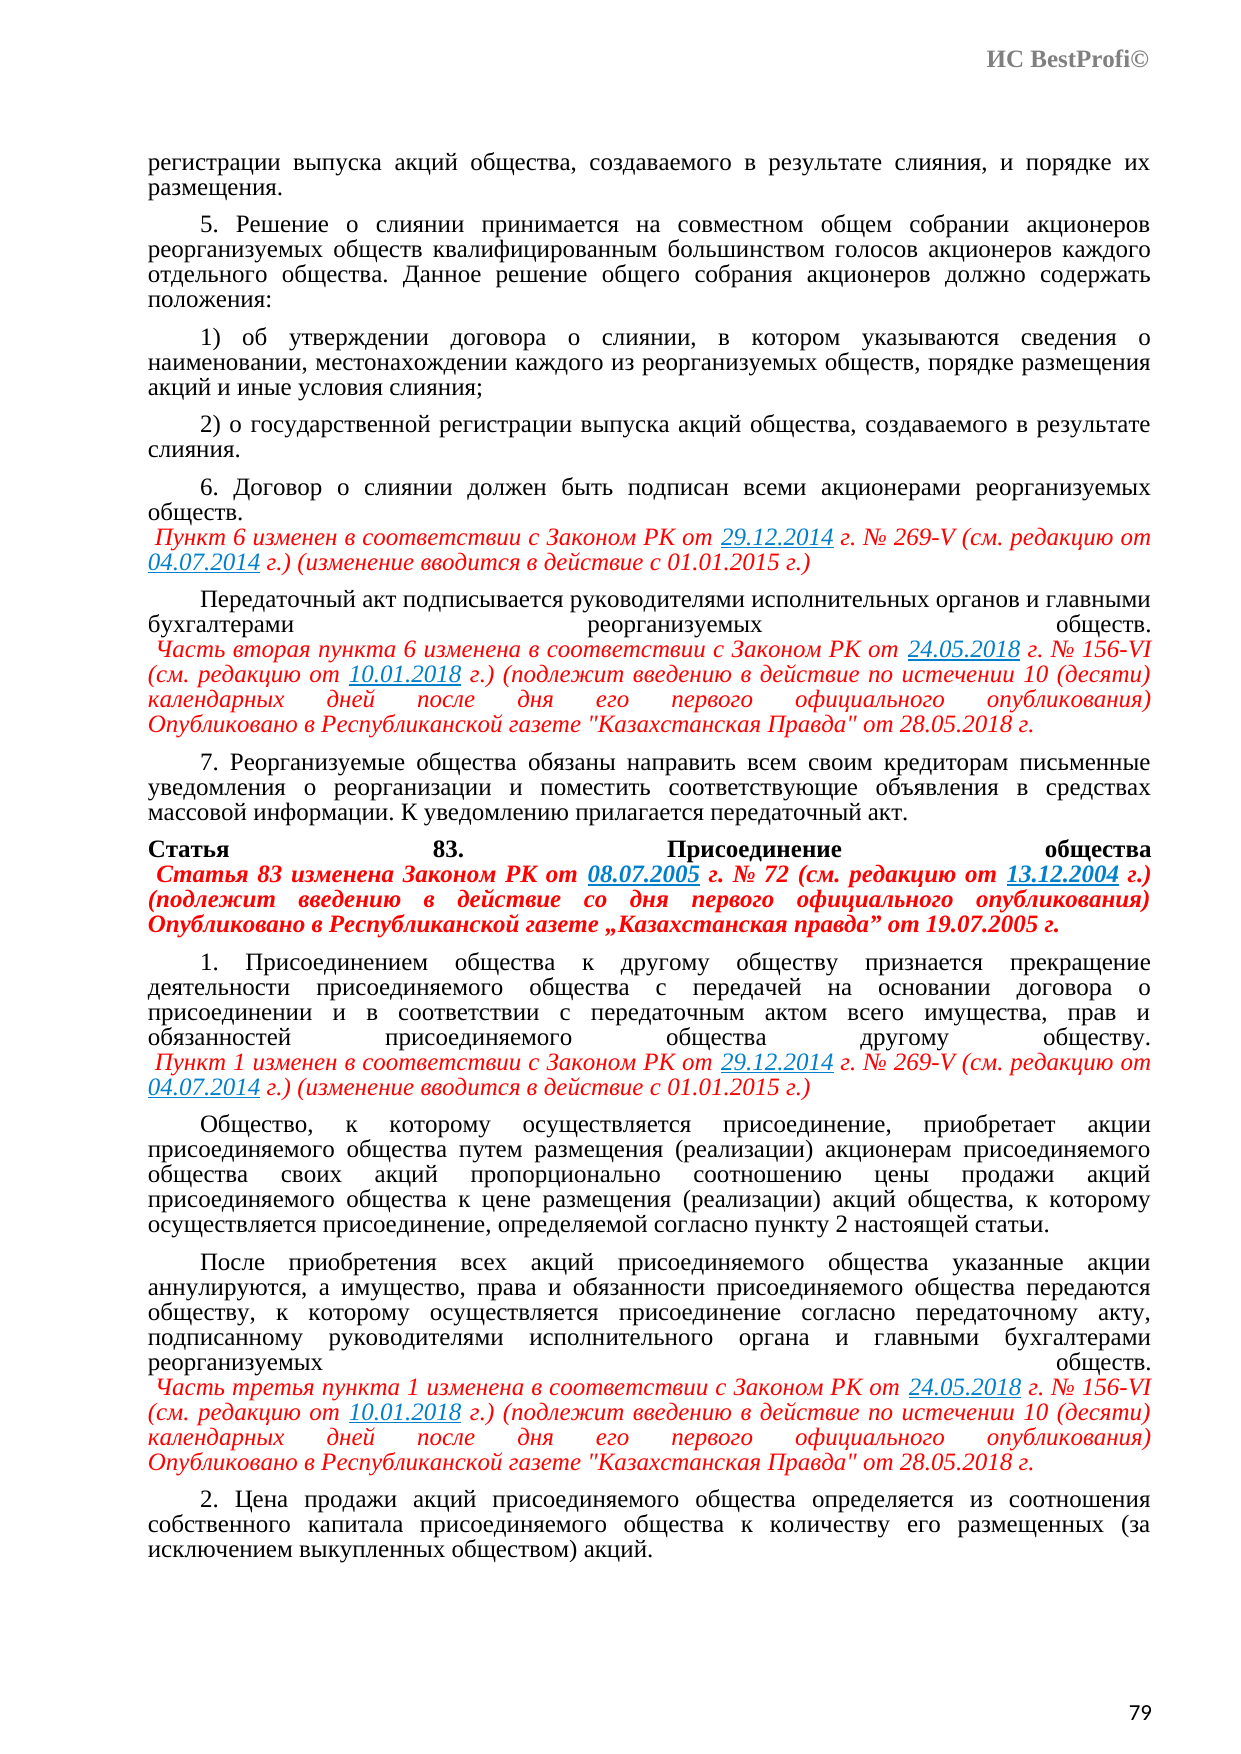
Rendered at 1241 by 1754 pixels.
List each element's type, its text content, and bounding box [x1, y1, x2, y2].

text 7. Реорганизуемые общества обязаны направить всем своим кредиторам письменные уведомления о реорганизации и поместить соответствующие объявления в средствах массовой информации. К уведомлению прилагается передаточный акт. [148, 750, 1152, 825]
text 2. Цена продажи акций присоединяемого общества определяется из соотношения собственного капитала присоединяемого общества к количеству его размещенных (за исключением выкупленных обществом) акций. [148, 1487, 1152, 1562]
text После приобретения всех акций присоединяемого общества указанные акции аннулируются, а имущество, права и обязанности присоединяемого общества передаются обществу, к которому осуществляется присоединение согласно передаточному акту, подписанному руководителями исполнительного органа и главными бухгалтерами реорганизуемых обществ. Часть третья пункта 1 изменена в соответствии с Законом РК от 24.05.2018 г. № 156-VI (см. редакцию от 10.01.2018 г.) (подлежит введению в действие по истечении 10 (десяти) календарных дней после дня его первого официального опубликования) Опубликовано в Республиканской газете "Казахстанская Правда" от 28.05.2018 г. [148, 1250, 1152, 1475]
text 1. Присоединением общества к другому обществу признается прекращение деятельности присоединяемого общества с передачей на основании договора о присоединении и в соответствии с передаточным актом всего имущества, прав и обязанностей присоединяемого общества другому обществу. Пункт 1 изменен в соответствии с Законом РК от 29.12.2014 г. № 269-V (см. редакцию от 04.07.2014 г.) (изменение вводится в действие с 01.01.2015 г.) [148, 950, 1152, 1100]
text Статья 83. Присоединение общества Статья 83 изменена Законом РК от 08.07.2005 г. № 72 (см. редакцию от 13.12.2004 г.) (подлежит введению в действие со дня первого официального опубликования) Опубликовано в Республиканской газете „Казахстанская правда” от 19.07.2005 г. [148, 837, 1152, 937]
text 2) о государственной регистрации выпуска акций общества, создаваемого в результате слияния. [148, 412, 1152, 462]
text 5. Решение о слиянии принимается на совместном общем собрании акционеров реорганизуемых обществ квалифицированным большинством голосов акционеров каждого отдельного общества. Данное решение общего собрания акционеров должно содержать положения: [148, 212, 1152, 312]
text 6. Договор о слиянии должен быть подписан всеми акционерами реорганизуемых обществ. Пункт 6 изменен в соответствии с Законом РК от 29.12.2014 г. № 269-V (см. редакцию от 04.07.2014 г.) (изменение вводится в действие с 01.01.2015 г.) [148, 475, 1152, 575]
text Передаточный акт подписывается руководителями исполнительных органов и главными бухгалтерами реорганизуемых обществ. Часть вторая пункта 6 изменена в соответствии с Законом РК от 24.05.2018 г. № 156-VI (см. редакцию от 10.01.2018 г.) (подлежит введению в действие по истечении 10 (десяти) календарных дней после дня его первого официального опубликования) Опубликовано в Республиканской газете "Казахстанская Правда" от 28.05.2018 г. [148, 587, 1152, 737]
text 1) об утверждении договора о слиянии, в котором указываются сведения о наименовании, местонахождении каждого из реорганизуемых обществ, порядке размещения акций и иные условия слияния; [148, 325, 1152, 400]
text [148, 150, 1152, 200]
text Общество, к которому осуществляется присоединение, приобретает акции присоединяемого общества путем размещения (реализации) акционерам присоединяемого общества своих акций пропорционально соотношению цены продажи акций присоединяемого общества к цене размещения (реализации) акций общества, к которому осуществляется присоединение, определяемой согласно пункту 2 настоящей статьи. [148, 1112, 1152, 1237]
